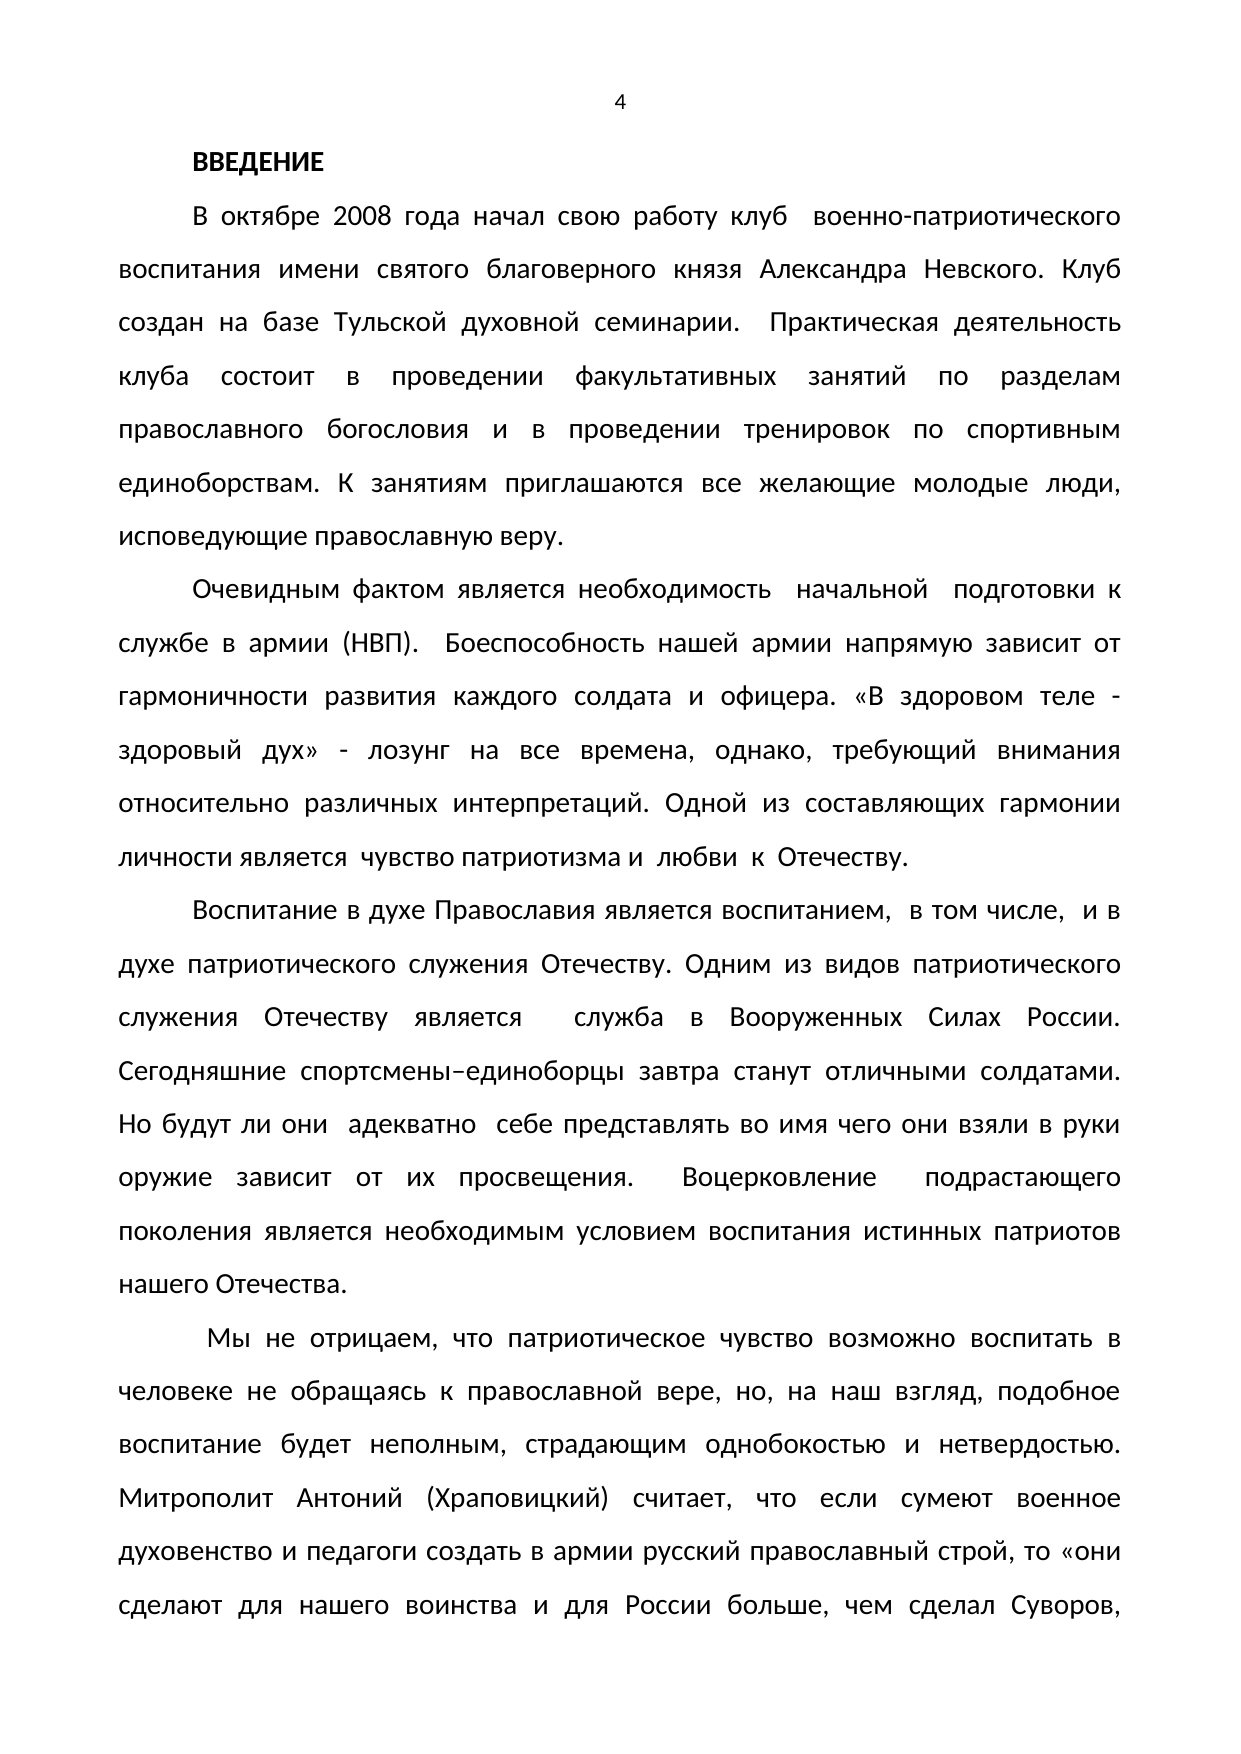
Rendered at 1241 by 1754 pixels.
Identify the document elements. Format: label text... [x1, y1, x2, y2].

text В октябре 2008 года начал свою работу клуб военно-патриотического воспитания имени святого благоверного князя Александра Невского. Клуб создан на базе Тульской духовной семинарии. Практическая деятельность клуба состоит в проведении факультативных занятий по разделам православного богословия и в проведении тренировок по спортивным единоборствам. К занятиям приглашаются все желающие молодые люди, исповедующие православную веру. [118, 197, 1122, 553]
text Воспитание в духе Православия является воспитанием, в том числе, и в духе патриотического служения Отечеству. Одним из видов патриотического служения Отечеству является служба в Вооруженных Силах России. Сегодняшние спортсмены–единоборцы завтра станут отличными солдатами. Но будут ли они адекватно себе представлять во имя чего они взяли в руки оружие зависит от их просвещения. Воцерковление подрастающего поколения является необходимым условием воспитания истинных патриотов нашего Отечества. [118, 891, 1122, 1301]
subtitle ВВЕДЕНИЕ [118, 143, 1122, 179]
text Очевидным фактом является необходимость начальной подготовки к службе в армии (НВП). Боеспособность нашей армии напрямую зависит от гармоничности развития каждого солдата и офицера. «В здоровом теле - здоровый дух» - лозунг на все времена, однако, требующий внимания относительно различных интерпретаций. Одной из составляющих гармонии личности является чувство патриотизма и любви к Отечеству. [118, 571, 1122, 873]
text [118, 1319, 1122, 1622]
